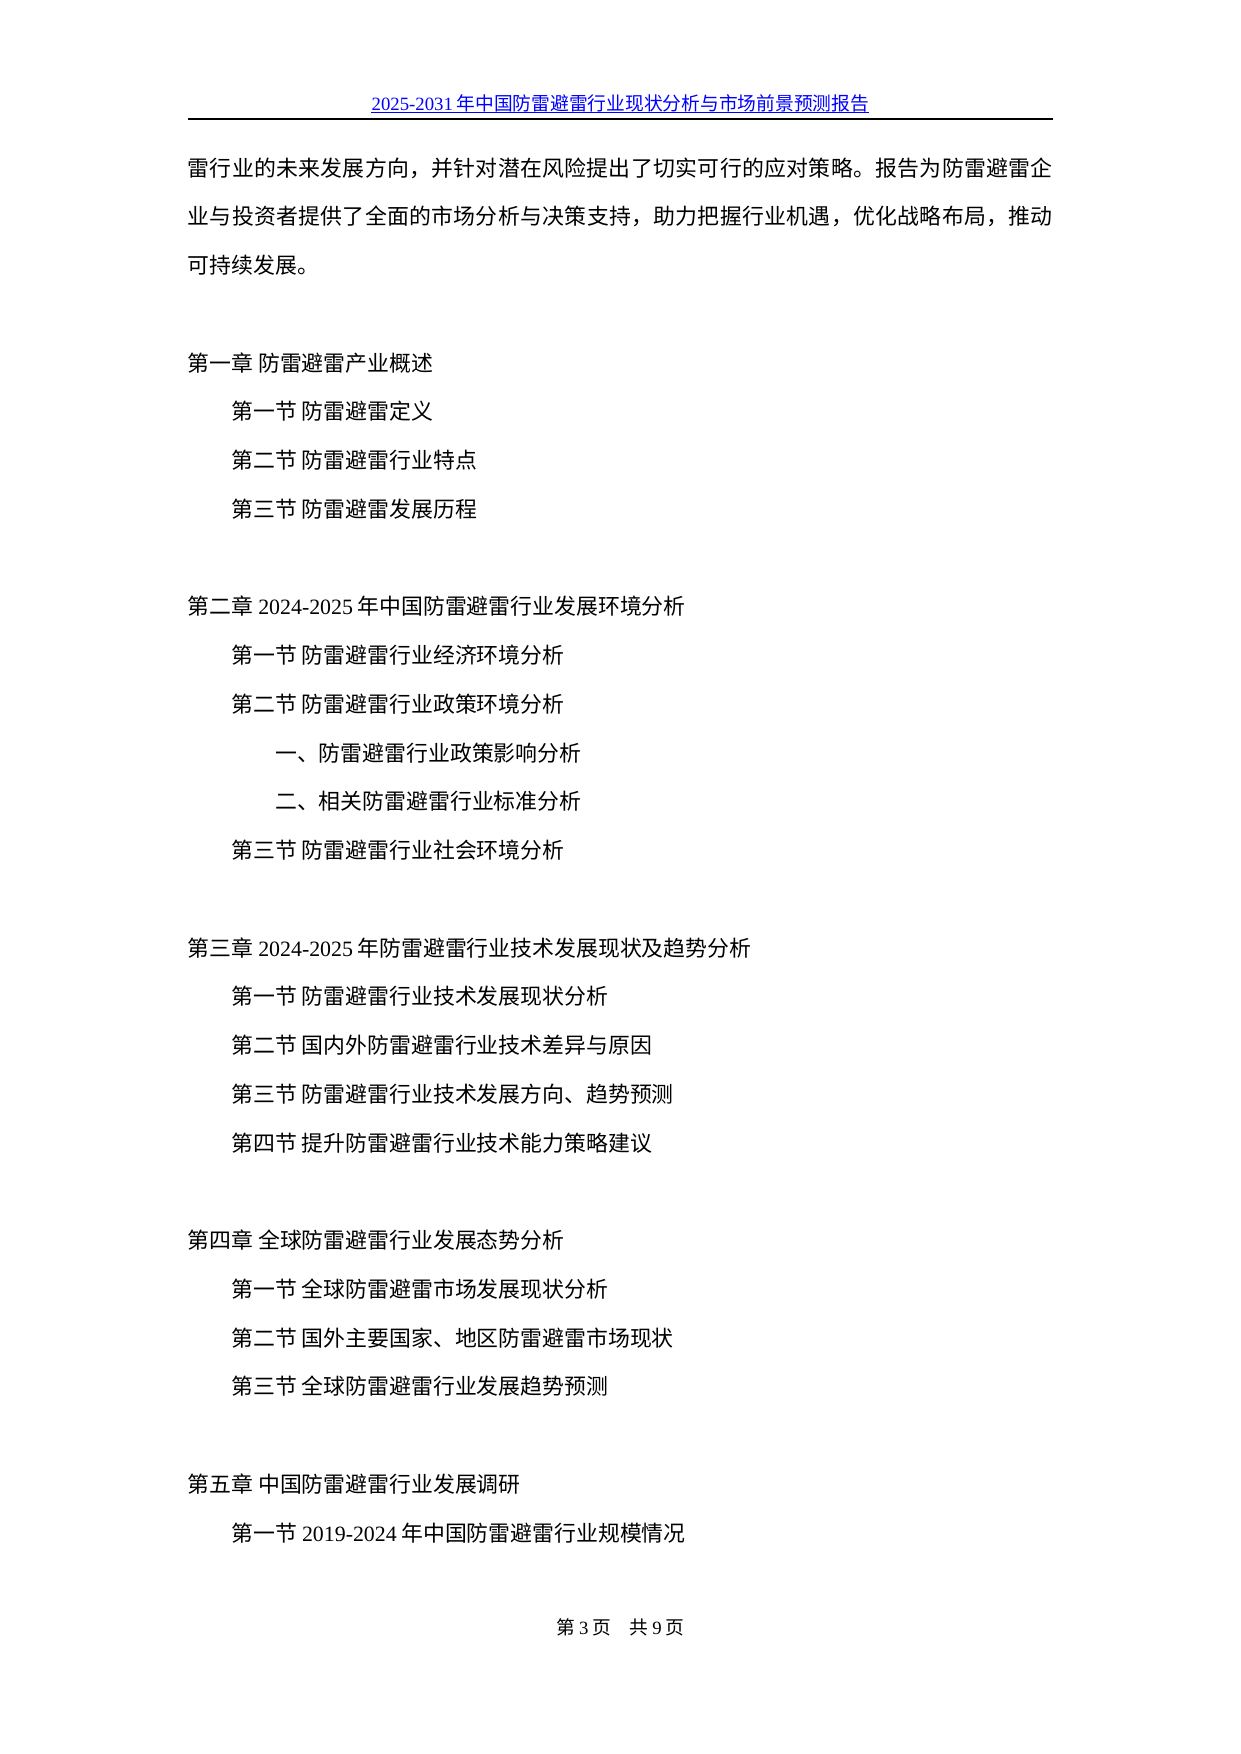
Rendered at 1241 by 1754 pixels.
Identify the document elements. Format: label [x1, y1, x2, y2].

text [187, 150, 1053, 1548]
